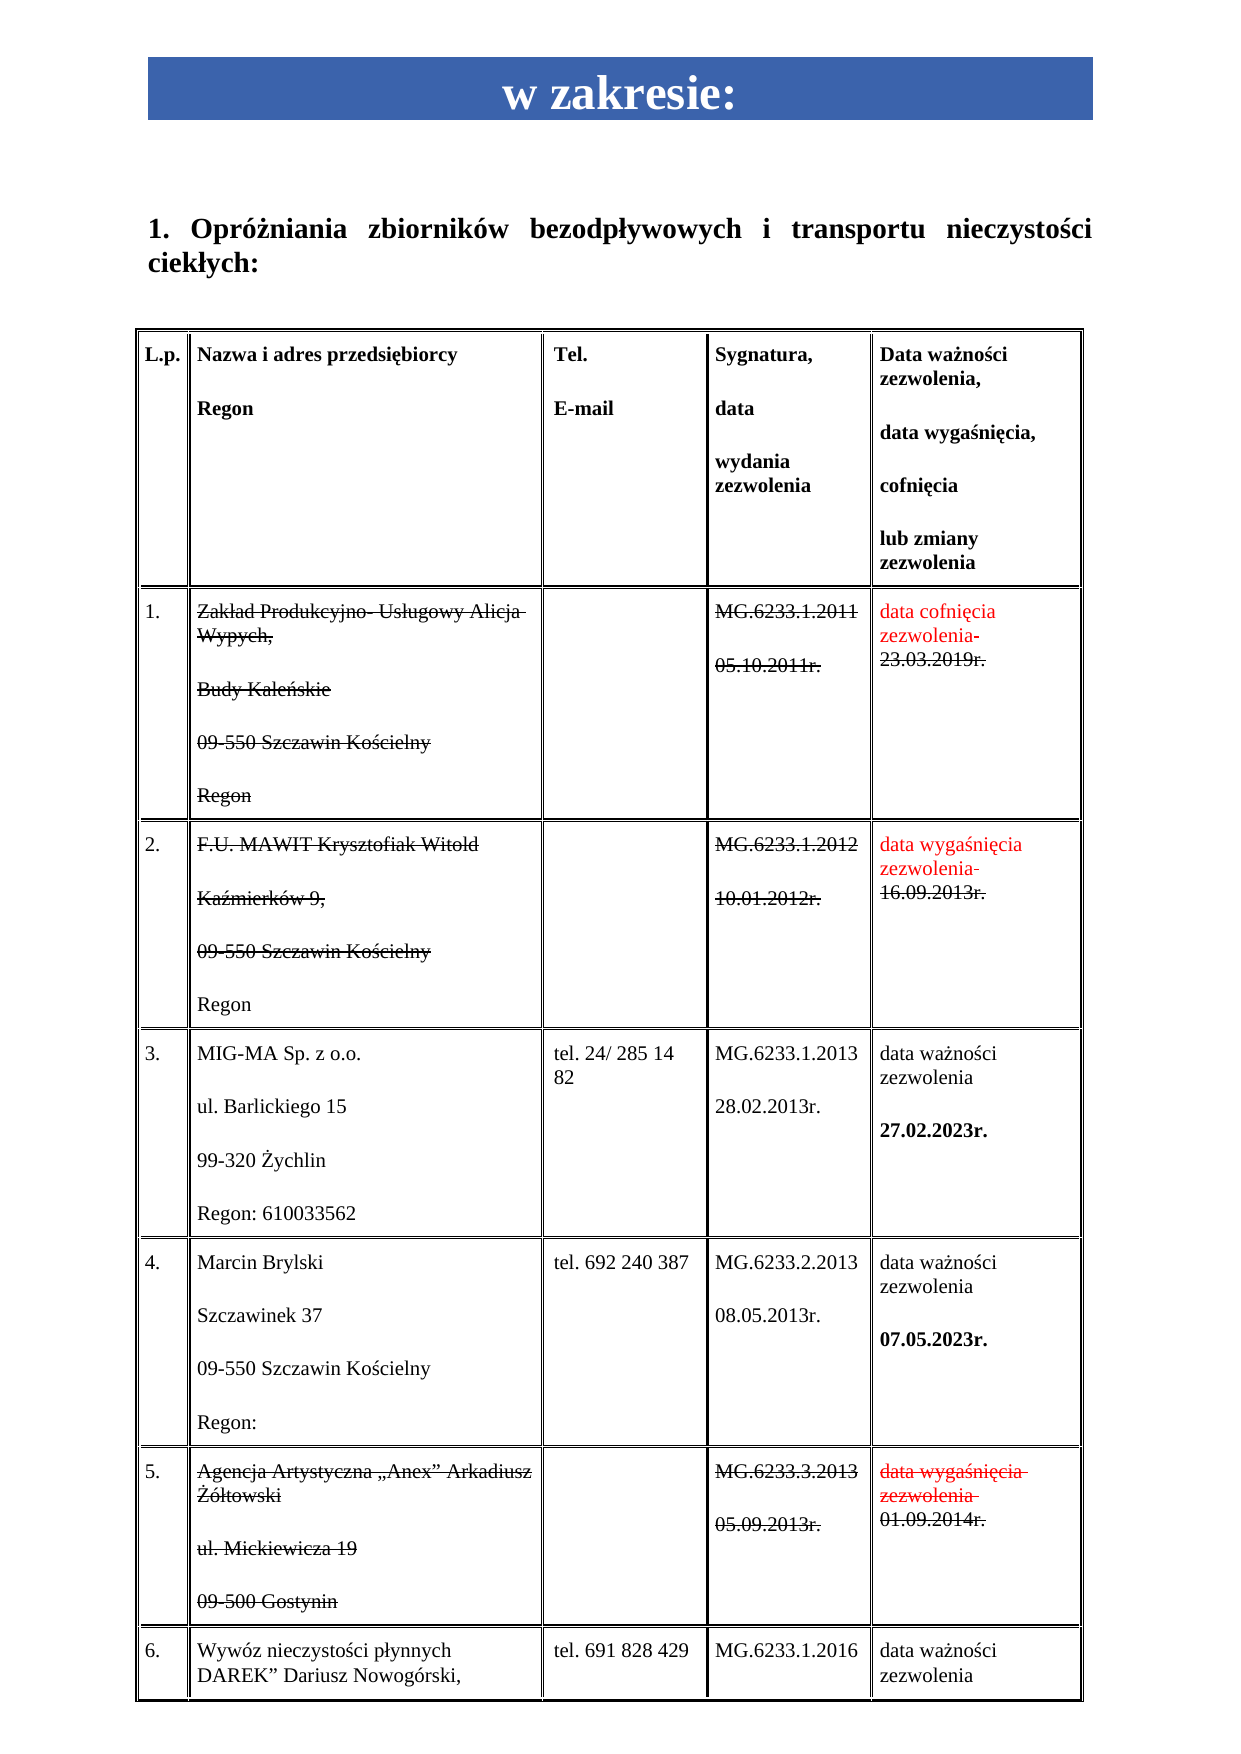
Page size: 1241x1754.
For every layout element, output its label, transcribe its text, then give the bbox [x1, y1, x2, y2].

table_cell MG.6233.2.2013 08.05.2013r. [709, 1239, 870, 1444]
table_header Tel. E-mail [543, 332, 707, 585]
table_cell MG.6233.1.2011 05.10.2011r. [709, 589, 870, 818]
table_cell MG.6233.1.2016 [707, 1628, 872, 1699]
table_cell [189, 1628, 543, 1699]
table_header Data ważności zezwolenia, data wygaśnięcia, cofnięcia lub zmiany zezwolenia [872, 332, 1080, 585]
table_cell 5. [139, 1445, 187, 1624]
table_cell data ważności zezwolenia 07.05.2023r. [872, 1236, 1082, 1444]
table_cell 2. [139, 818, 187, 1027]
table_cell 3. [137, 1027, 189, 1236]
text w zakresie: [148, 57, 1093, 120]
table_cell tel. 691 828 429 [543, 1628, 707, 1699]
table_header L.p. [139, 330, 189, 585]
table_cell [872, 1624, 1081, 1699]
table_cell Agencja Artystyczna „Anex” Arkadiusz Żółtowski ul. Mickiewicza 19 09-500 Gostynin [191, 1448, 541, 1624]
table_cell [544, 589, 706, 818]
table_cell [544, 1448, 706, 1624]
table_cell tel. 24/ 285 14 82 [544, 1030, 706, 1236]
table_cell data cofnięcia zezwolenia 23.03.2019r. [873, 585, 1081, 818]
table_cell data wygaśnięcia zezwolenia 01.09.2014r. [873, 1445, 1081, 1624]
table_cell MG.6233.3.2013 05.09.2013r. [709, 1448, 870, 1624]
table_header Nazwa i adres przedsiębiorcy Regon [189, 332, 543, 585]
text 1. Opróżniania zbiorników bezodpływowych i transportu nieczystości ciekłych: [148, 212, 1093, 279]
table_cell F.U. MAWIT Krysztofiak Witold Kaźmierków 9, 09-550 Szczawin Kościelny Regon [191, 822, 541, 1027]
table_cell MG.6233.1.2012 10.01.2012r. [709, 822, 870, 1027]
table_cell MG.6233.1.2013 28.02.2013r. [709, 1030, 870, 1236]
table_cell tel. 692 240 387 [544, 1239, 706, 1444]
table_cell MIG-MA Sp. z o.o. ul. Barlickiego 15 99-320 Żychlin Regon: 610033562 [191, 1030, 541, 1236]
table_cell 1. [139, 585, 187, 818]
table_cell 4. [137, 1236, 189, 1444]
table_cell 6. [139, 1624, 189, 1699]
table_cell Marcin Brylski Szczawinek 37 09-550 Szczawin Kościelny Regon: [191, 1239, 541, 1444]
table_cell [544, 822, 706, 1027]
table_cell data ważności zezwolenia 27.02.2023r. [872, 1027, 1082, 1236]
table_cell Zakład Produkcyjno- Usługowy Alicja Wypych, Budy Kaleńskie 09-550 Szczawin Kościelny Regon [191, 589, 541, 818]
table_cell data wygaśnięcia zezwolenia 16.09.2013r. [873, 818, 1081, 1027]
table_header Sygnatura, data wydania zezwolenia [707, 332, 872, 585]
